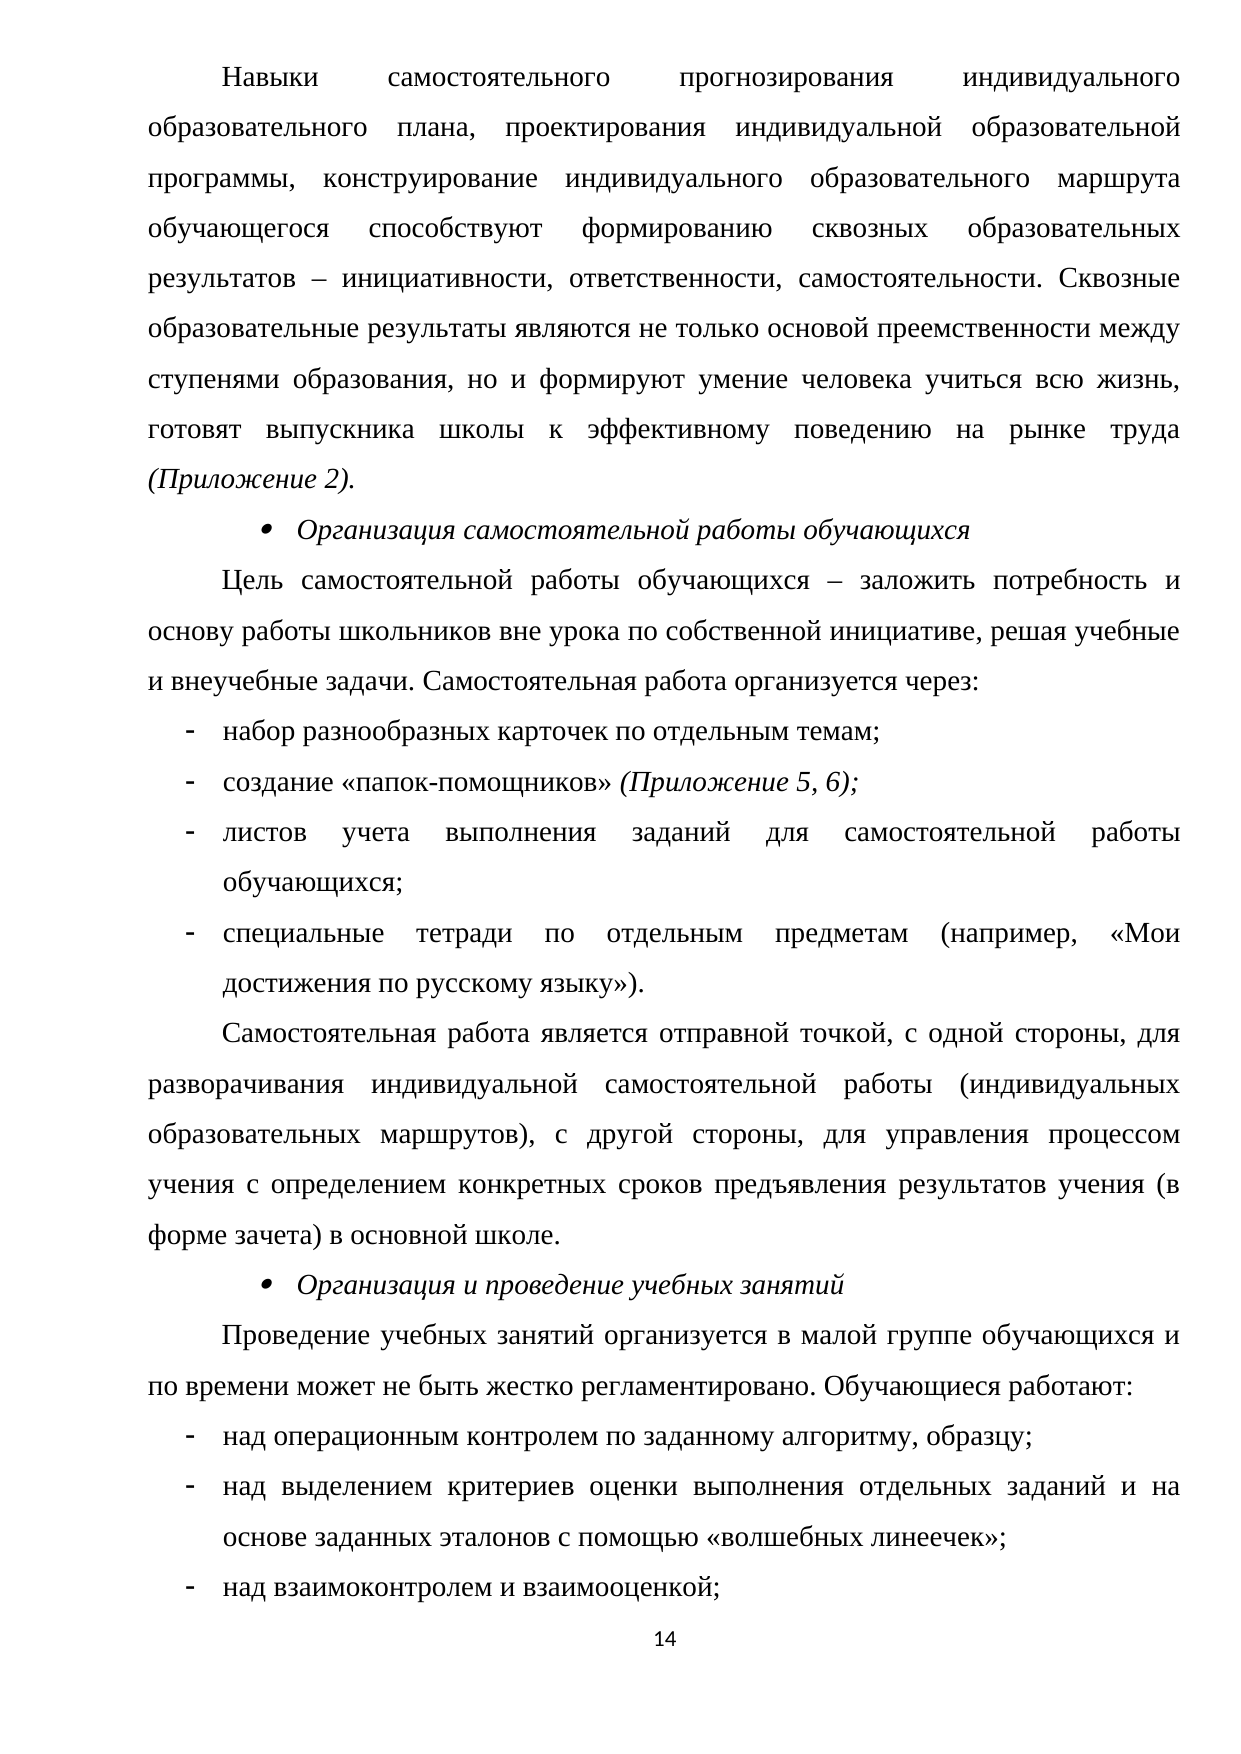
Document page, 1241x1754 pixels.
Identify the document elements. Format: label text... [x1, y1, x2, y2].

list листов учета выполнения заданий для самостоятельной работы обучающихся; [185, 814, 1181, 898]
text Навыки самостоятельного прогнозирования индивидуального образовательного плана, проектирования индивидуальной образовательной программы, конструирование индивидуального образовательного маршрута обучающегося способствуют формированию сквозных образовательных результатов – инициативности, ответственности, самостоятельности. Сквозные образовательные результаты являются не только основой преемственности между ступенями образования, но и формируют умение человека учиться всю жизнь, готовят выпускника школы к эффективному поведению на рынке труда (Приложение 2). [148, 59, 1181, 495]
text Проведение учебных занятий организуется в малой группе обучающихся и по времени может не быть жестко регламентировано. Обучающиеся работают: [148, 1317, 1181, 1401]
list над выделением критериев оценки выполнения отдельных заданий и на основе заданных эталонов с помощью «волшебных линеечек»; [185, 1468, 1181, 1552]
text Самостоятельная работа является отправной точкой, с одной стороны, для разворачивания индивидуальной самостоятельной работы (индивидуальных образовательных маршрутов), с другой стороны, для управления процессом учения с определением конкретных сроков предъявления результатов учения (в форме зачета) в основной школе. [148, 1016, 1181, 1250]
list Организация самостоятельной работы обучающихся [259, 512, 1181, 546]
list над взаимоконтролем и взаимооценкой; [185, 1569, 1181, 1603]
list над операционным контролем по заданному алгоритму, образцу; [185, 1418, 1181, 1452]
list специальные тетради по отдельным предметам (например, «Мои достижения по русскому языку»). [185, 915, 1181, 999]
text Цель самостоятельной работы обучающихся – заложить потребность и основу работы школьников вне урока по собственной инициативе, решая учебные и внеучебные задачи. Самостоятельная работа организуется через: [148, 562, 1181, 696]
list набор разнообразных карточек по отдельным темам; [185, 713, 1181, 747]
list Организация и проведение учебных занятий [259, 1267, 1181, 1301]
list создание «папок-помощников» (Приложение 5, 6); [185, 764, 1181, 797]
